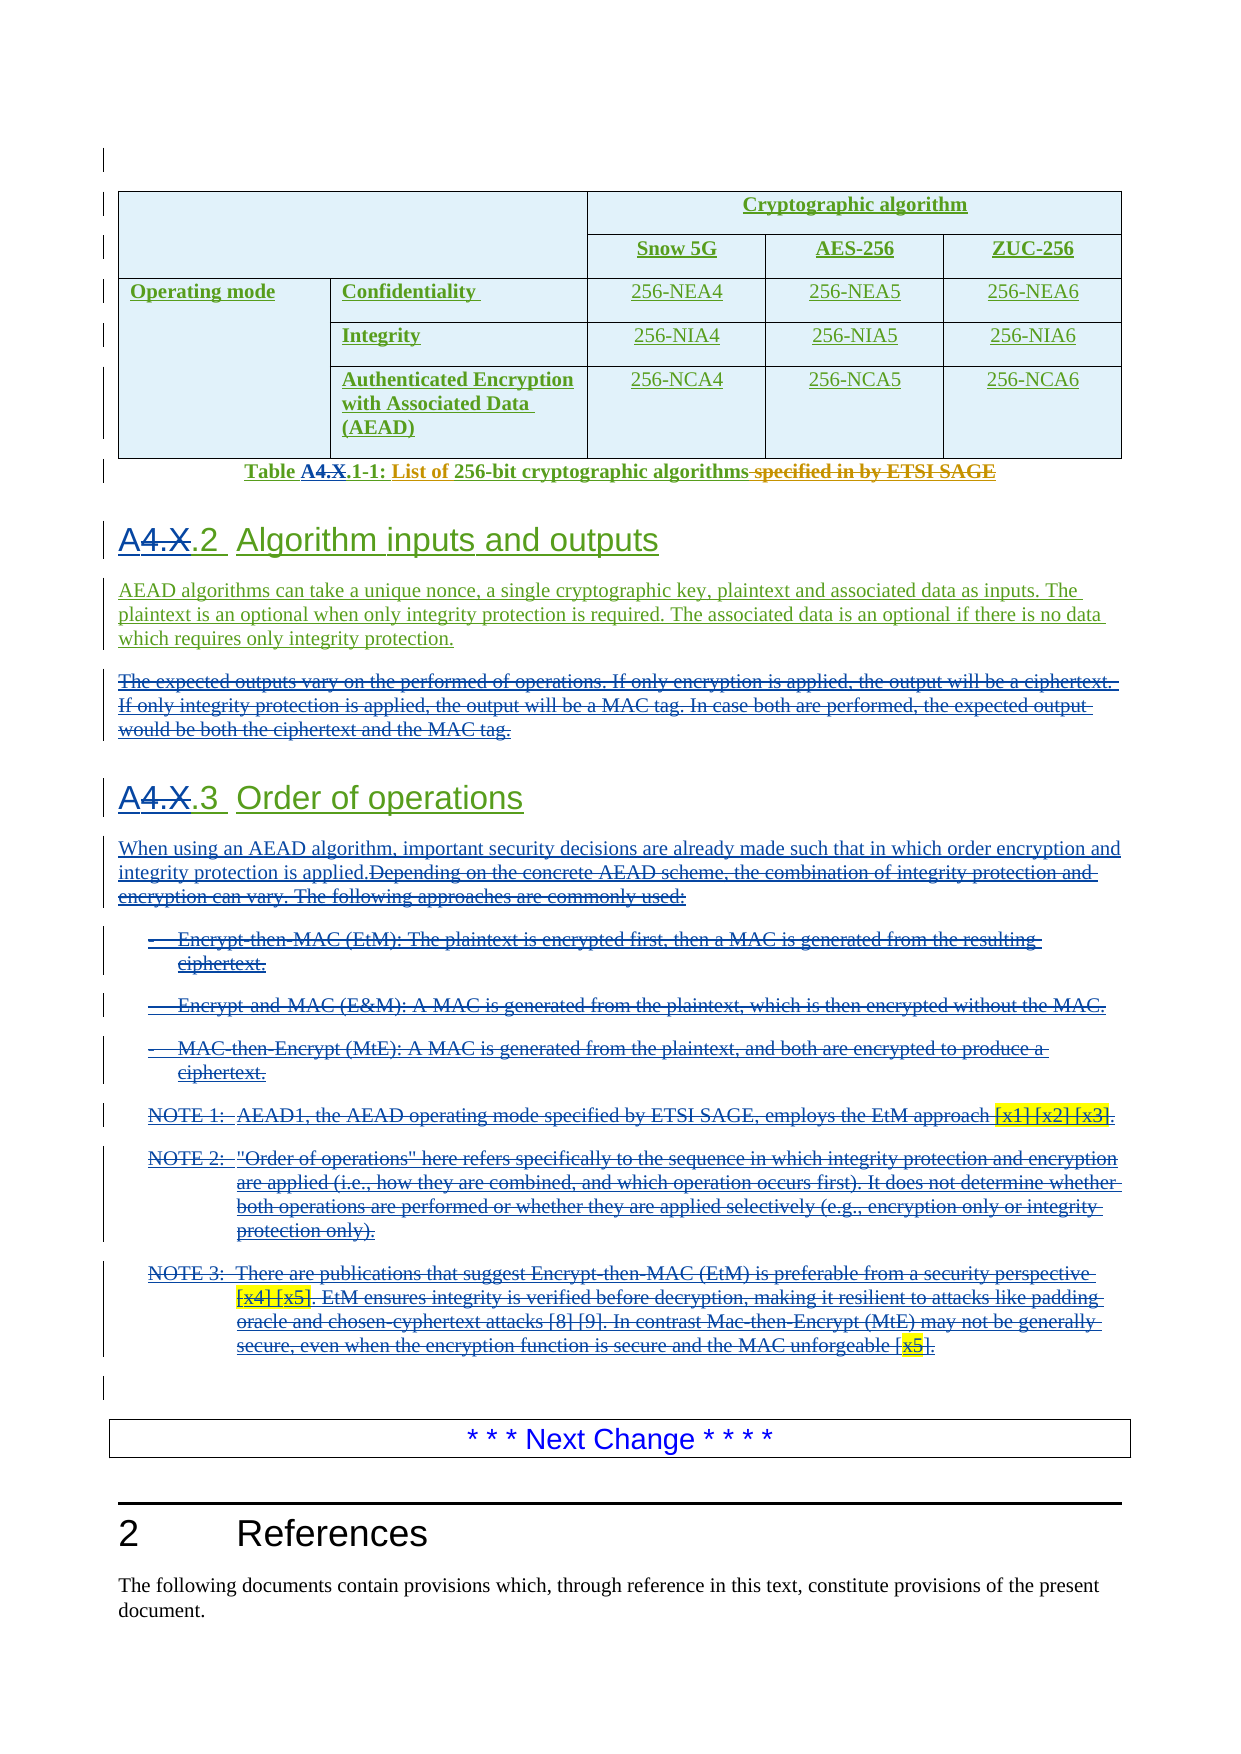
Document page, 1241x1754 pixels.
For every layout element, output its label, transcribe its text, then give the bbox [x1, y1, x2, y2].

subtitle 2 References [118, 1505, 1122, 1555]
text * * * Next Change * * * * [110, 1420, 1130, 1457]
text The following documents contain provisions which, through reference in this text, constitute provisions of the present document. [118, 1573, 1122, 1622]
